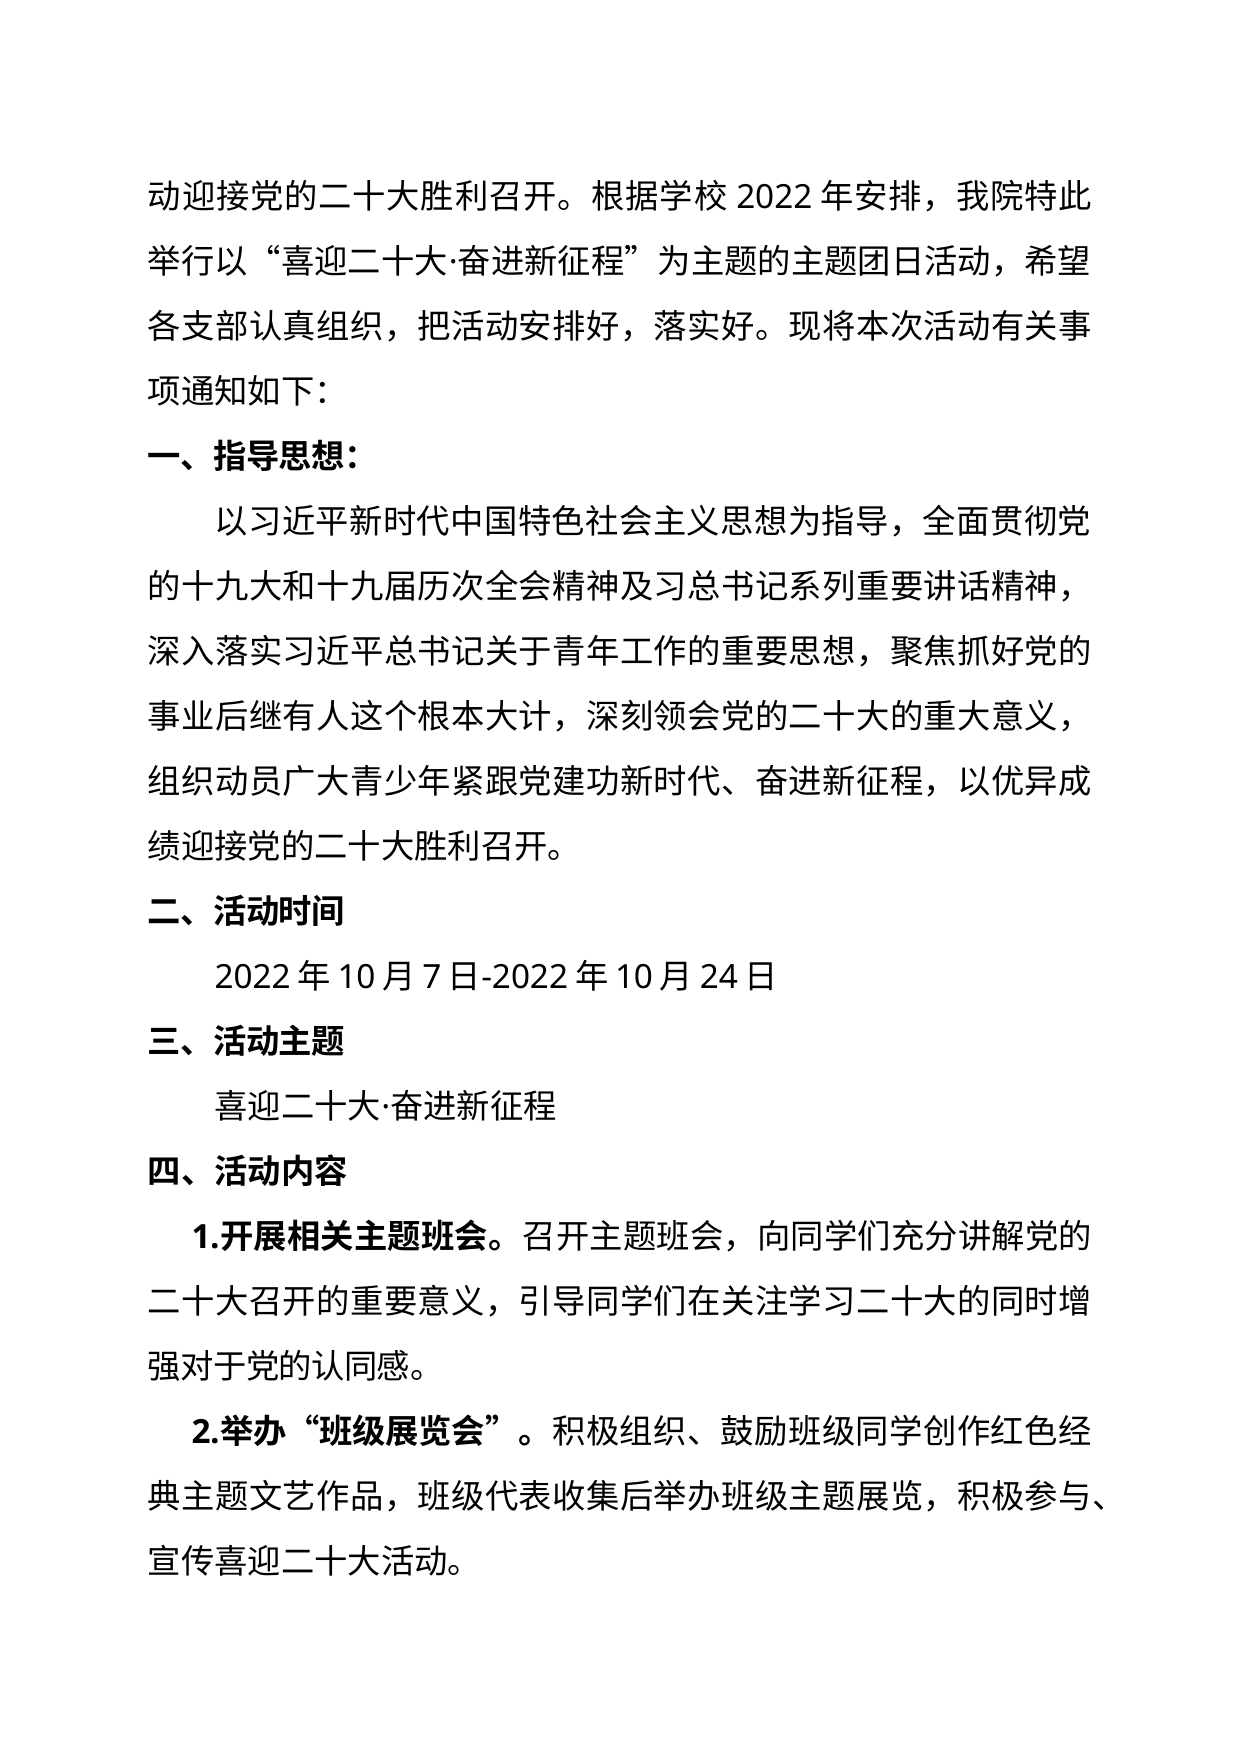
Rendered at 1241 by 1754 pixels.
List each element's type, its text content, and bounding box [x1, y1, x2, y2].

list 1.开展相关主题班会。召开主题班会，向同学们充分讲解党的二十大召开的重要意义，引导同学们在关注学习二十大的同时增强对于党的认同感。 [148, 1202, 1093, 1397]
text 四、活动内容 [148, 1137, 1093, 1202]
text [148, 162, 1093, 422]
list 二、活动时间 [148, 877, 1093, 942]
list 2.举办“班级展览会”。积极组织、鼓励班级同学创作红色经典主题文艺作品，班级代表收集后举办班级主题展览，积极参与、宣传喜迎二十大活动。 [148, 1397, 1093, 1592]
list 2022年10月7日-2022年10月24日 [148, 942, 1093, 1007]
list 一、指导思想： [148, 422, 1093, 487]
text 以习近平新时代中国特色社会主义思想为指导，全面贯彻党的十九大和十九届历次全会精神及习总书记系列重要讲话精神，深入落实习近平总书记关于青年工作的重要思想，聚焦抓好党的事业后继有人这个根本大计，深刻领会党的二十大的重大意义，组织动员广大青少年紧跟党建功新时代、奋进新征程，以优异成绩迎接党的二十大胜利召开。 [148, 487, 1093, 877]
list 三、活动主题 [148, 1007, 1093, 1072]
text 喜迎二十大·奋进新征程 [148, 1072, 1093, 1137]
